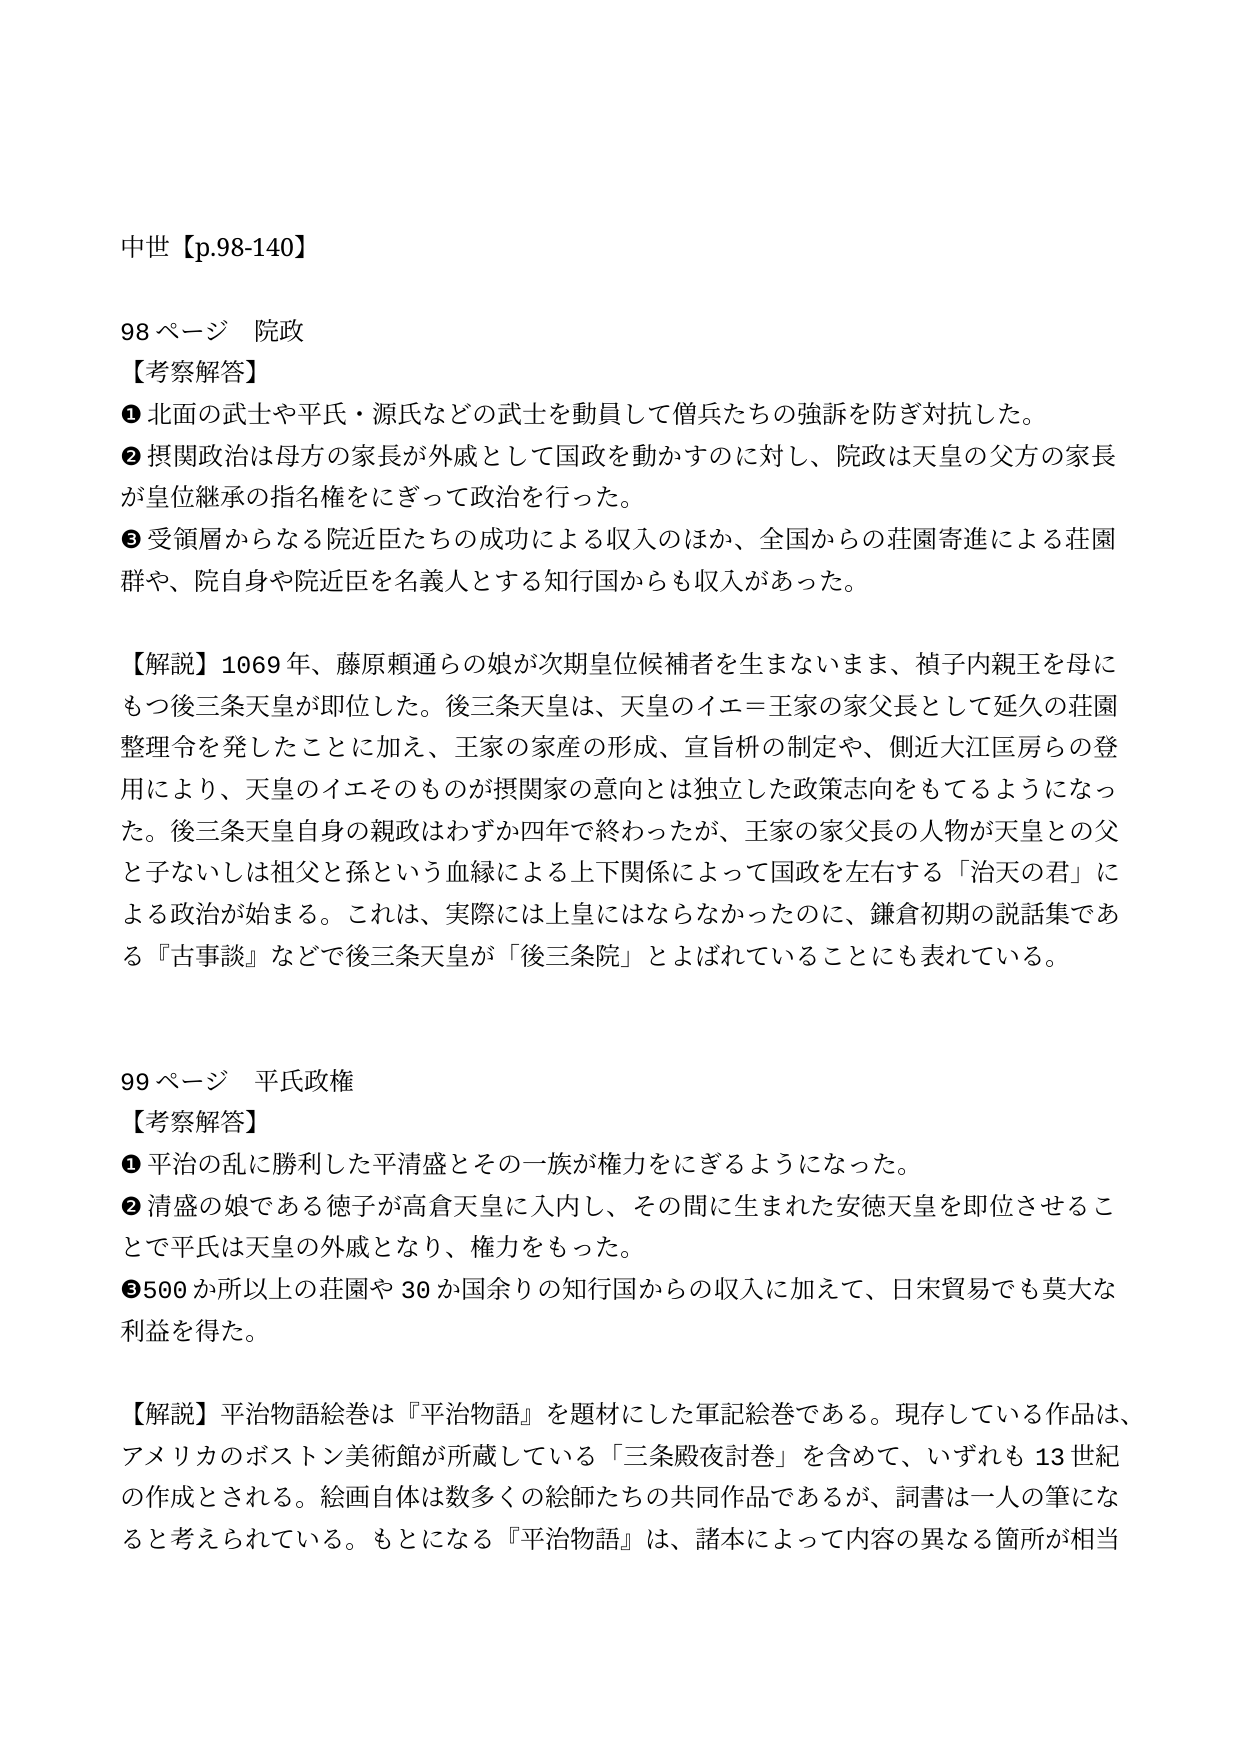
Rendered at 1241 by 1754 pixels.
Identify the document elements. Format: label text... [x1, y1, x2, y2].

text 【考察解答】 [120, 350, 1120, 392]
text ❸受領層からなる院近臣たちの成功による収入のほか、全国からの荘園寄進による荘園群や、院自身や院近臣を名義人とする知行国からも収入があった。 [120, 517, 1120, 600]
text ❷摂関政治は母方の家長が外戚として国政を動かすのに対し、院政は天皇の父方の家長が皇位継承の指名権をにぎって政治を行った。 [120, 433, 1120, 517]
text ❶平治の乱に勝利した平清盛とその一族が権力をにぎるようになった。 [120, 1142, 1120, 1183]
text 【解説】1069年、藤原頼通らの娘が次期皇位候補者を生まないまま、禎子内親王を母にもつ後三条天皇が即位した。後三条天皇は、天皇のイエ＝王家の家父長として延久の荘園整理令を発したことに加え、王家の家産の形成、宣旨枡の制定や、側近大江匡房らの登用により、天皇のイエそのものが摂関家の意向とは独立した政策志向をもてるようになった。後三条天皇自身の親政はわずか四年で終わったが、王家の家父長の人物が天皇との父と子ないしは祖父と孫という血縁による上下関係によって国政を左右する「治天の君」による政治が始まる。これは、実際には上皇にはならなかったのに、鎌倉初期の説話集である『古事談』などで後三条天皇が「後三条院」とよばれていることにも表れている。 [120, 642, 1120, 975]
text 99ページ 平氏政権 [120, 1058, 1120, 1100]
text ❸500か所以上の荘園や30か国余りの知行国からの収入に加えて、日宋貿易でも莫大な利益を得た。 [120, 1267, 1120, 1350]
text 中世【p.98-140】 [120, 225, 1120, 267]
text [120, 1392, 1120, 1558]
text ❶北面の武士や平氏・源氏などの武士を動員して僧兵たちの強訴を防ぎ対抗した。 [120, 392, 1120, 433]
text 98ページ 院政 [120, 308, 1120, 350]
text ❷清盛の娘である徳子が高倉天皇に入内し、その間に生まれた安徳天皇を即位させることで平氏は天皇の外戚となり、権力をもった。 [120, 1183, 1120, 1267]
text 【考察解答】 [120, 1100, 1120, 1142]
